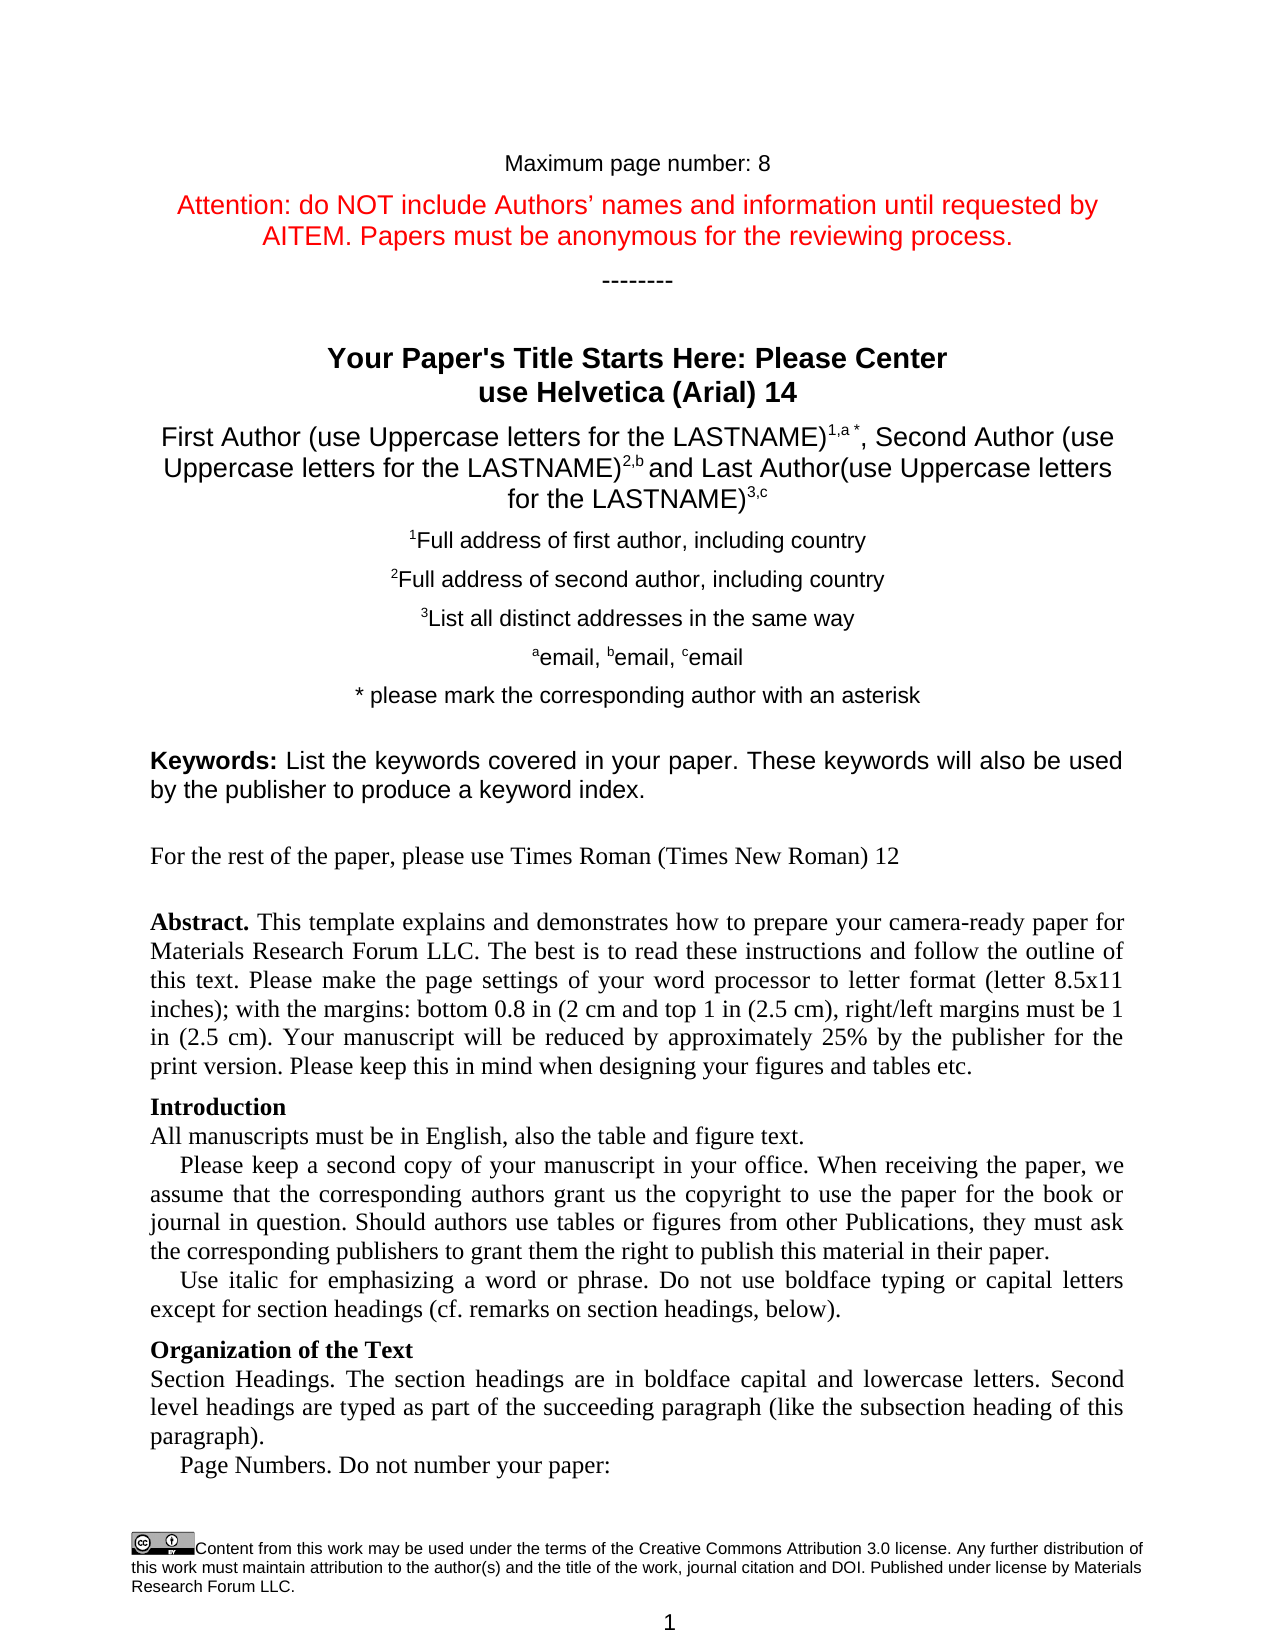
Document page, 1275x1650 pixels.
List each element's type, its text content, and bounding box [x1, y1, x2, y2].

text Abstract. This template explains and demonstrates how to prepare your camera-ready paper for Materials Research Forum LLC. The best is to read these instructions and follow the outline of this text. Please make the page settings of your word processor to letter format (letter 8.5x11 inches); with the margins: bottom 0.8 in (2 cm and top 1 in (2.5 cm), right/left margins must be 1 in (2.5 cm). Your manuscript will be reduced by approximately 25% by the publisher for the print version. Please keep this in mind when designing your figures and tables etc. [150, 907, 1125, 1080]
text 3List all distinct addresses in the same way [150, 605, 1125, 631]
text aemail, bemail, cemail [150, 643, 1125, 670]
text Use italic for emphasizing a word or phrase. Do not use boldface typing or capital letters except for section headings (cf. remarks on section headings, below). [150, 1265, 1125, 1322]
text First Author (use Uppercase letters for the LASTNAME)1,a *, Second Author (use Uppercase letters for the LASTNAME)2,b and Last Author(use Uppercase letters for the LASTNAME)3,c [150, 421, 1125, 514]
text For the rest of the paper, please use Times Roman (Times New Roman) 12 [150, 841, 1125, 870]
text Page Numbers. Do not number your paper: [150, 1450, 1125, 1479]
text -------- [150, 264, 1125, 295]
text 1Full address of first author, including country [150, 527, 1125, 553]
text Section Headings. The section headings are in boldface capital and lowercase letters. Second level headings are typed as part of the succeeding paragraph (like the subsection heading of this paragraph). [150, 1364, 1125, 1450]
title Maximum page number: 8 [150, 150, 1125, 176]
picture [131, 1531, 195, 1555]
text All manuscripts must be in English, also the table and figure text. [150, 1121, 1125, 1150]
text Please keep a second copy of your manuscript in your office. When receiving the paper, we assume that the corresponding authors grant us the copyright to use the paper for the book or journal in question. Should authors use tables or figures from other Publications, they must ask the corresponding publishers to grant them the right to publish this material in their paper. [150, 1150, 1125, 1265]
text Attention: do NOT include Authors’ names and information until requested by AITEM. Papers must be anonymous for the reviewing process. [150, 189, 1125, 251]
subtitle Introduction [150, 1092, 1125, 1121]
text * please mark the corresponding author with an asterisk [150, 682, 1125, 709]
title Your Paper's Title Starts Here: Please Center use Helvetica (Arial) 14 [150, 341, 1125, 408]
subtitle Organization of the Text [150, 1335, 1125, 1364]
text 2Full address of second author, including country [150, 566, 1125, 592]
text Keywords: List the keywords covered in your paper. These keywords will also be used by the publisher to produce a keyword index. [150, 746, 1125, 804]
